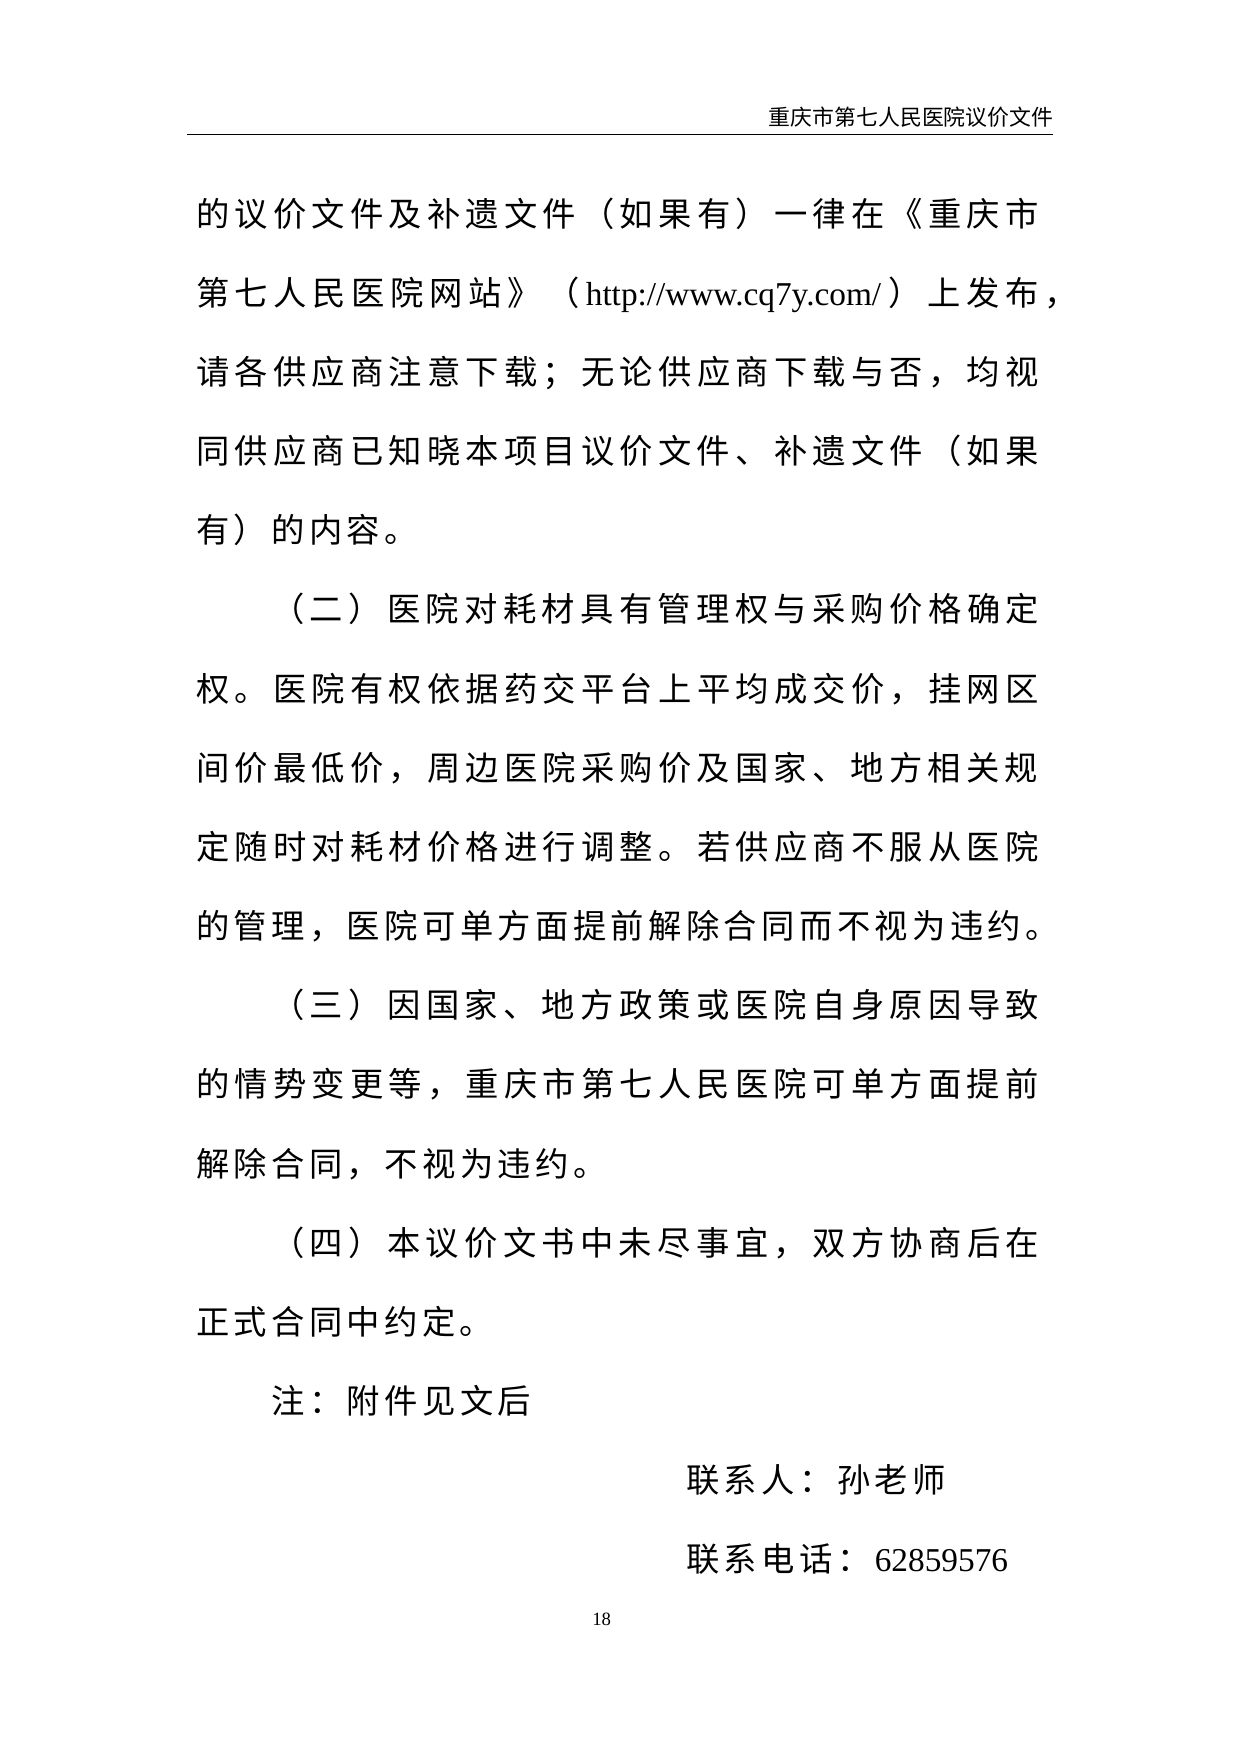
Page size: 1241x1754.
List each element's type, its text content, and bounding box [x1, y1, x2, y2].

text （二）医院对耗材具有管理权与采购价格确定权。医院有权依据药交平台上平均成交价，挂网区间价最低价，周边医院采购价及国家、地方相关规定随时对耗材价格进行调整。若供应商不服从医院的管理，医院可单方面提前解除合同而不视为违约。 [196, 568, 1044, 964]
text （四）本议价文书中未尽事宜，双方协商后在正式合同中约定。 [196, 1201, 1044, 1359]
text 注：附件见文后 [196, 1359, 1044, 1439]
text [196, 172, 1044, 568]
text 联系人：孙老师 [196, 1439, 1044, 1518]
text （三）因国家、地方政策或医院自身原因导致的情势变更等，重庆市第七人民医院可单方面提前解除合同，不视为违约。 [196, 964, 1044, 1201]
text 联系电话：62859576 [196, 1518, 1044, 1597]
